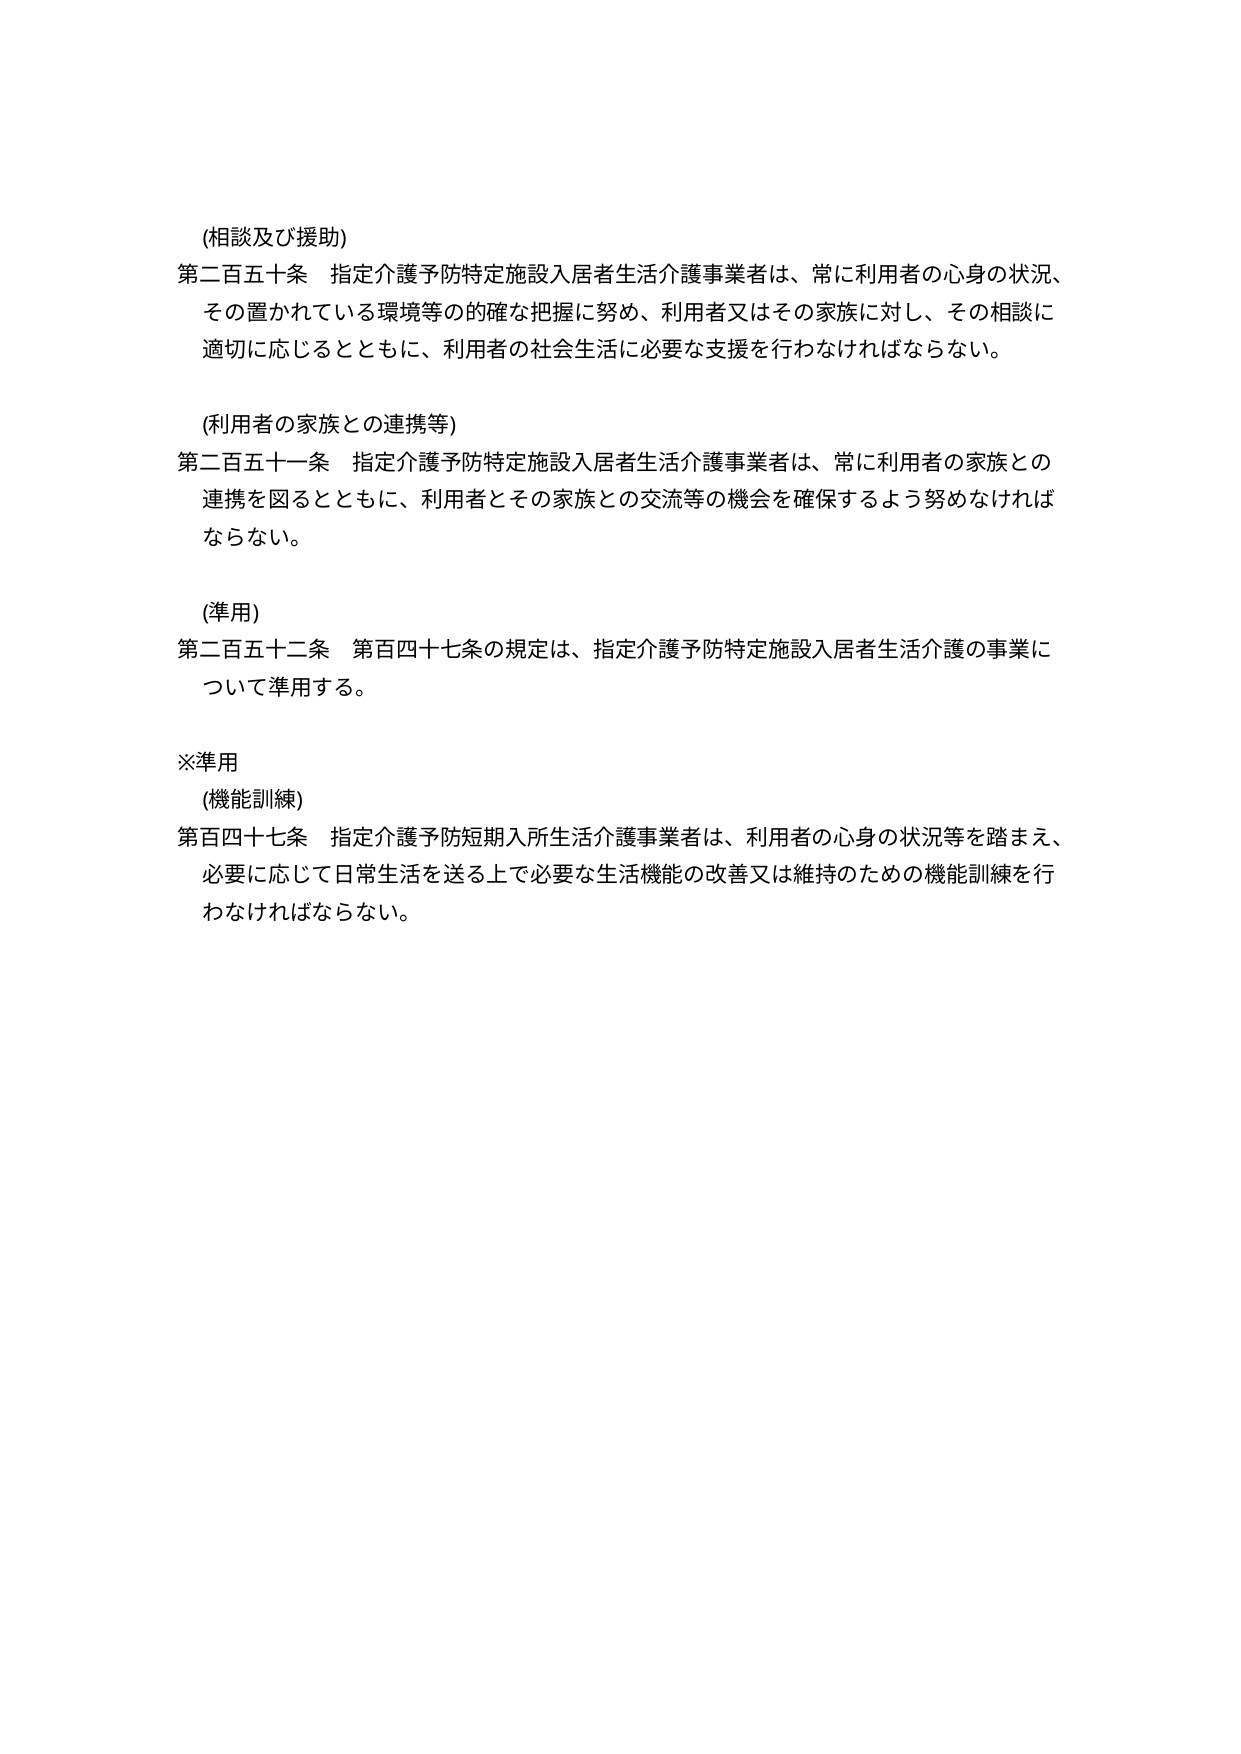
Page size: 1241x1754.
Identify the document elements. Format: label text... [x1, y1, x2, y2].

title (利用者の家族との連携等) [202, 404, 1063, 442]
title (相談及び援助) [202, 217, 1063, 254]
text 第百四十七条 指定介護予防短期入所生活介護事業者は、利用者の心身の状況等を踏まえ、必要に応じて日常生活を送る上で必要な生活機能の改善又は維持のための機能訓練を行わなければならない。 [177, 817, 1063, 929]
text 第二百五十条 指定介護予防特定施設入居者生活介護事業者は、常に利用者の心身の状況、その置かれている環境等の的確な把握に努め、利用者又はその家族に対し、その相談に適切に応じるとともに、利用者の社会生活に必要な支援を行わなければならない。 [177, 254, 1063, 367]
text 第二百五十二条 第百四十七条の規定は、指定介護予防特定施設入居者生活介護の事業について準用する。 [177, 629, 1063, 704]
text 第二百五十一条 指定介護予防特定施設入居者生活介護事業者は、常に利用者の家族との連携を図るとともに、利用者とその家族との交流等の機会を確保するよう努めなければならない。 [177, 442, 1063, 554]
title (機能訓練) [202, 779, 1063, 817]
text ※準用 [177, 742, 1063, 779]
title (準用) [202, 592, 1063, 629]
